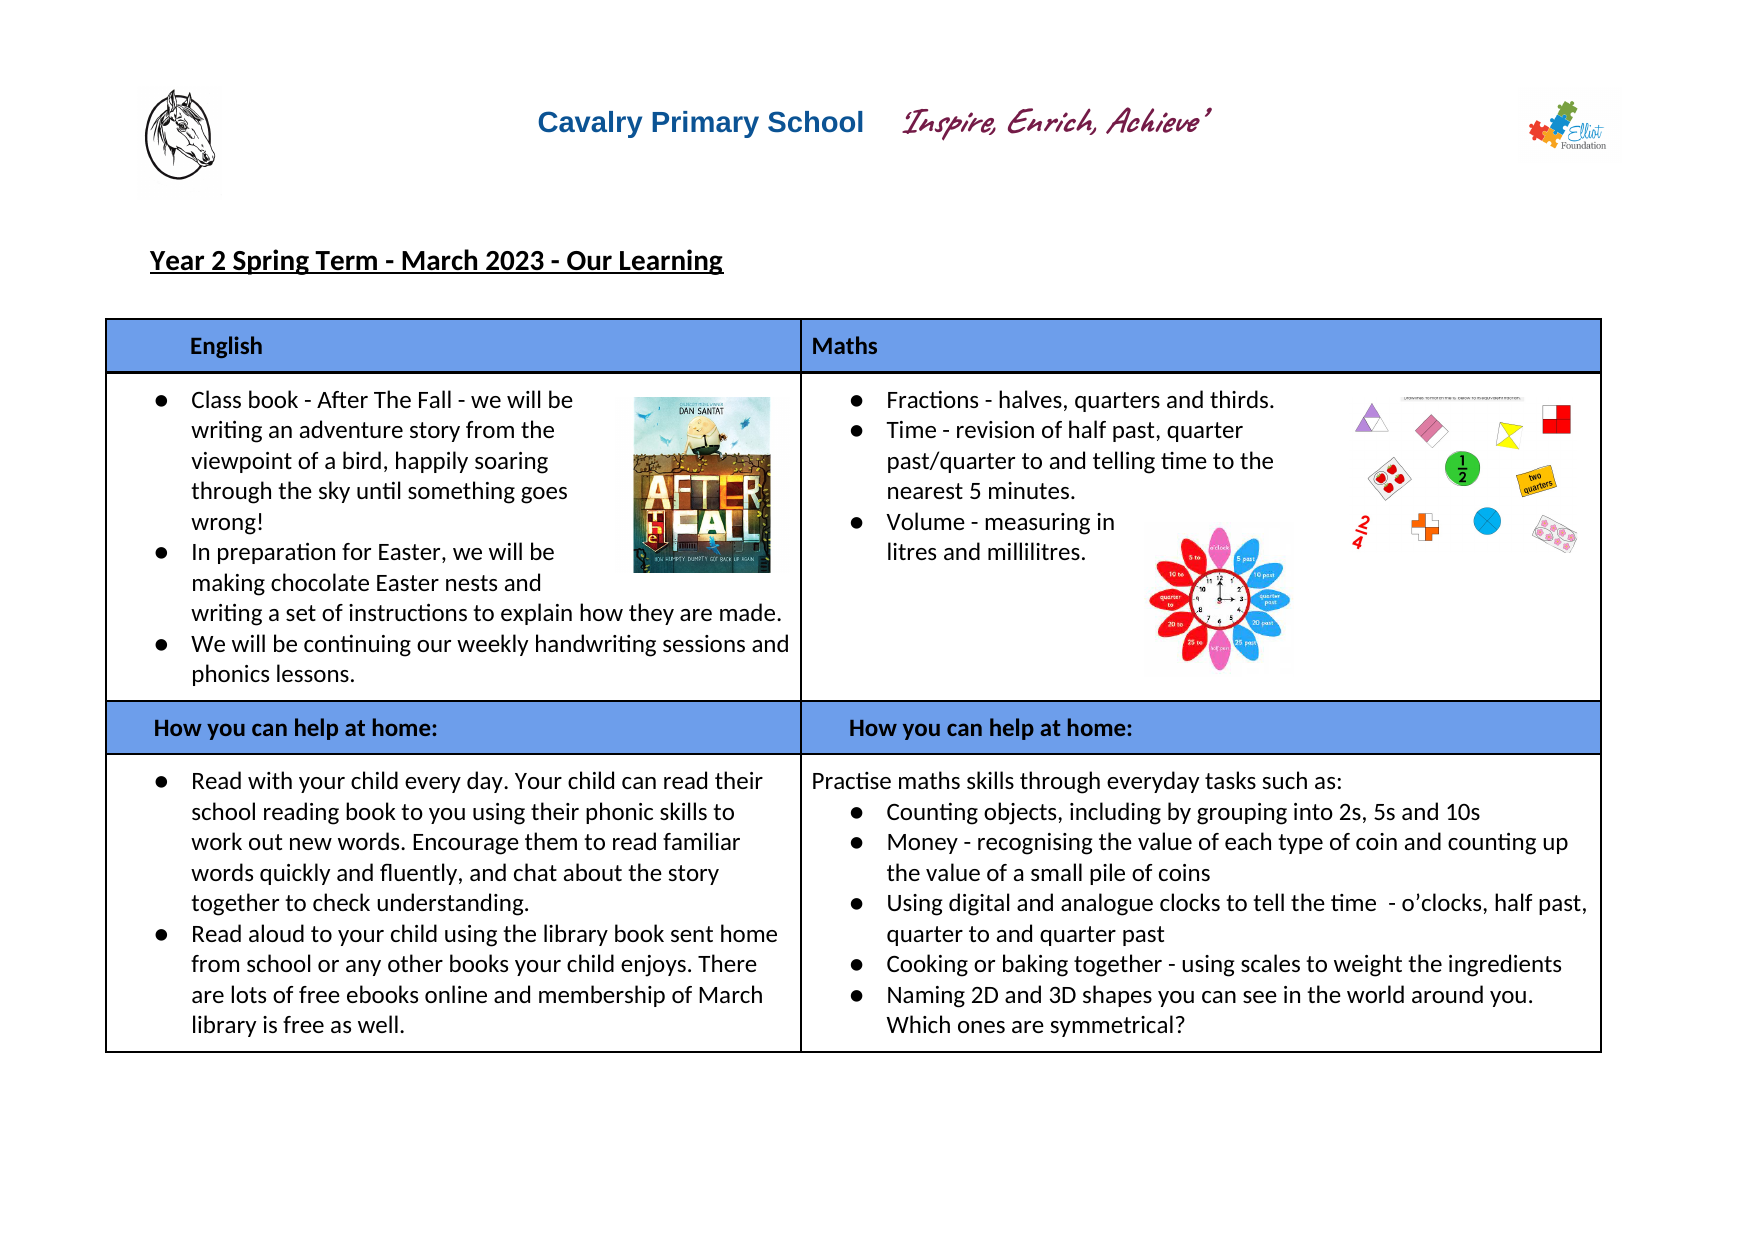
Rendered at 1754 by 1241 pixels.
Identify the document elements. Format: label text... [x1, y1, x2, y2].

picture [138, 87, 222, 200]
picture [1348, 397, 1578, 553]
table_cell How you can help at home: [107, 702, 800, 753]
table_cell Class book - After The Fall - we will be writing an adventure story from the viewpoint of a bird, happily soaring through the sky until something goes wrong! In preparation for Easter, we will be making chocolate Easter nests and writing a set of instructions to explain how they are made. We will be continuing our weekly handwriting sessions and phonics lessons. [107, 374, 800, 699]
picture [1144, 522, 1294, 677]
table_cell How you can help at home: [802, 702, 1600, 753]
text Year 2 Spring Term - March 2023 - Our Learning [150, 242, 1604, 278]
table_header Maths [802, 320, 1600, 371]
table_header English [107, 320, 800, 371]
table_cell Read with your child every day. Your child can read their school reading book to you using their phonic skills to work out new words. Encourage them to read familiar words quickly and fluently, and chat about the story together to check understanding. Read aloud to your child using the library book sent home from school or any other books your child enjoys. There are lots of free ebooks online and membership of March library is free as well. [107, 755, 800, 1051]
picture [1517, 87, 1622, 163]
table_cell Fractions - halves, quarters and thirds. Time - revision of half past, quarter past/quarter to and telling time to the nearest 5 minutes. Volume - measuring in litres and millilitres. [802, 374, 1600, 699]
table_cell Practise maths skills through everyday tasks such as: Counting objects, including by grouping into 2s, 5s and 10s Money - recognising the value of each type of coin and counting up the value of a small pile of coins Using digital and analogue clocks to tell the time - o’clocks, half past, quarter to and quarter past Cooking or baking together - using scales to weight the ingredients Naming 2D and 3D shapes you can see in the world around you. Which ones are symmetrical? [802, 755, 1600, 1051]
picture [614, 397, 790, 573]
